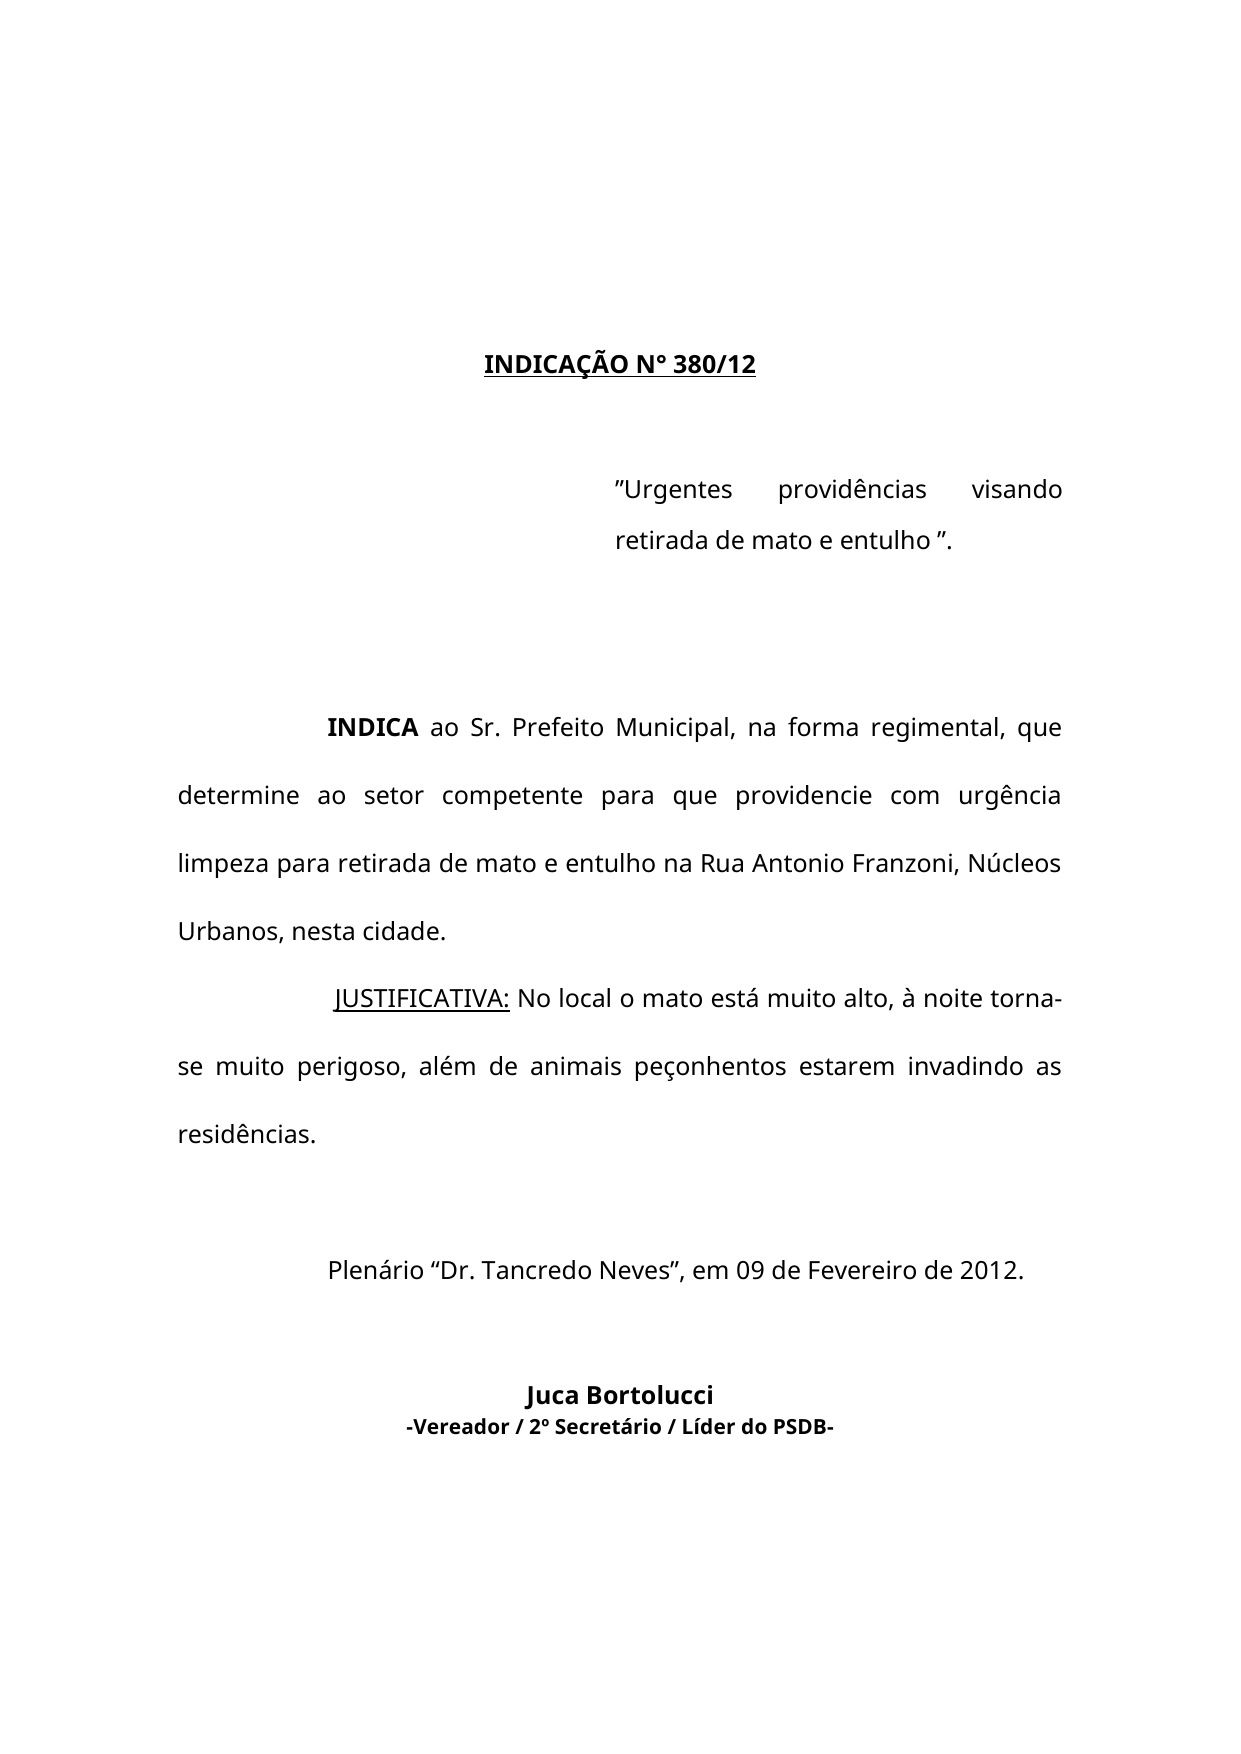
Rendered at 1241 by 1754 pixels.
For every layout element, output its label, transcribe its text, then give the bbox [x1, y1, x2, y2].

text -Vereador / 2º Secretário / Líder do PSDB- [177, 1412, 1063, 1441]
text Plenário “Dr. Tancredo Neves”, em 09 de Fevereiro de 2012. [177, 1253, 1063, 1287]
text JUSTIFICATIVA: No local o mato está muito alto, à noite torna-se muito perigoso, além de animais peçonhentos estarem invadindo as residências. [177, 981, 1063, 1151]
title INDICAÇÃO N° 380/12 [177, 347, 1063, 381]
subtitle Juca Bortolucci [177, 1378, 1063, 1412]
text ”Urgentes providências visando retirada de mato e entulho ”. [615, 472, 1063, 557]
text INDICA ao Sr. Prefeito Municipal, na forma regimental, que determine ao setor competente para que providencie com urgência limpeza para retirada de mato e entulho na Rua Antonio Franzoni, Núcleos Urbanos, nesta cidade. [177, 710, 1063, 947]
